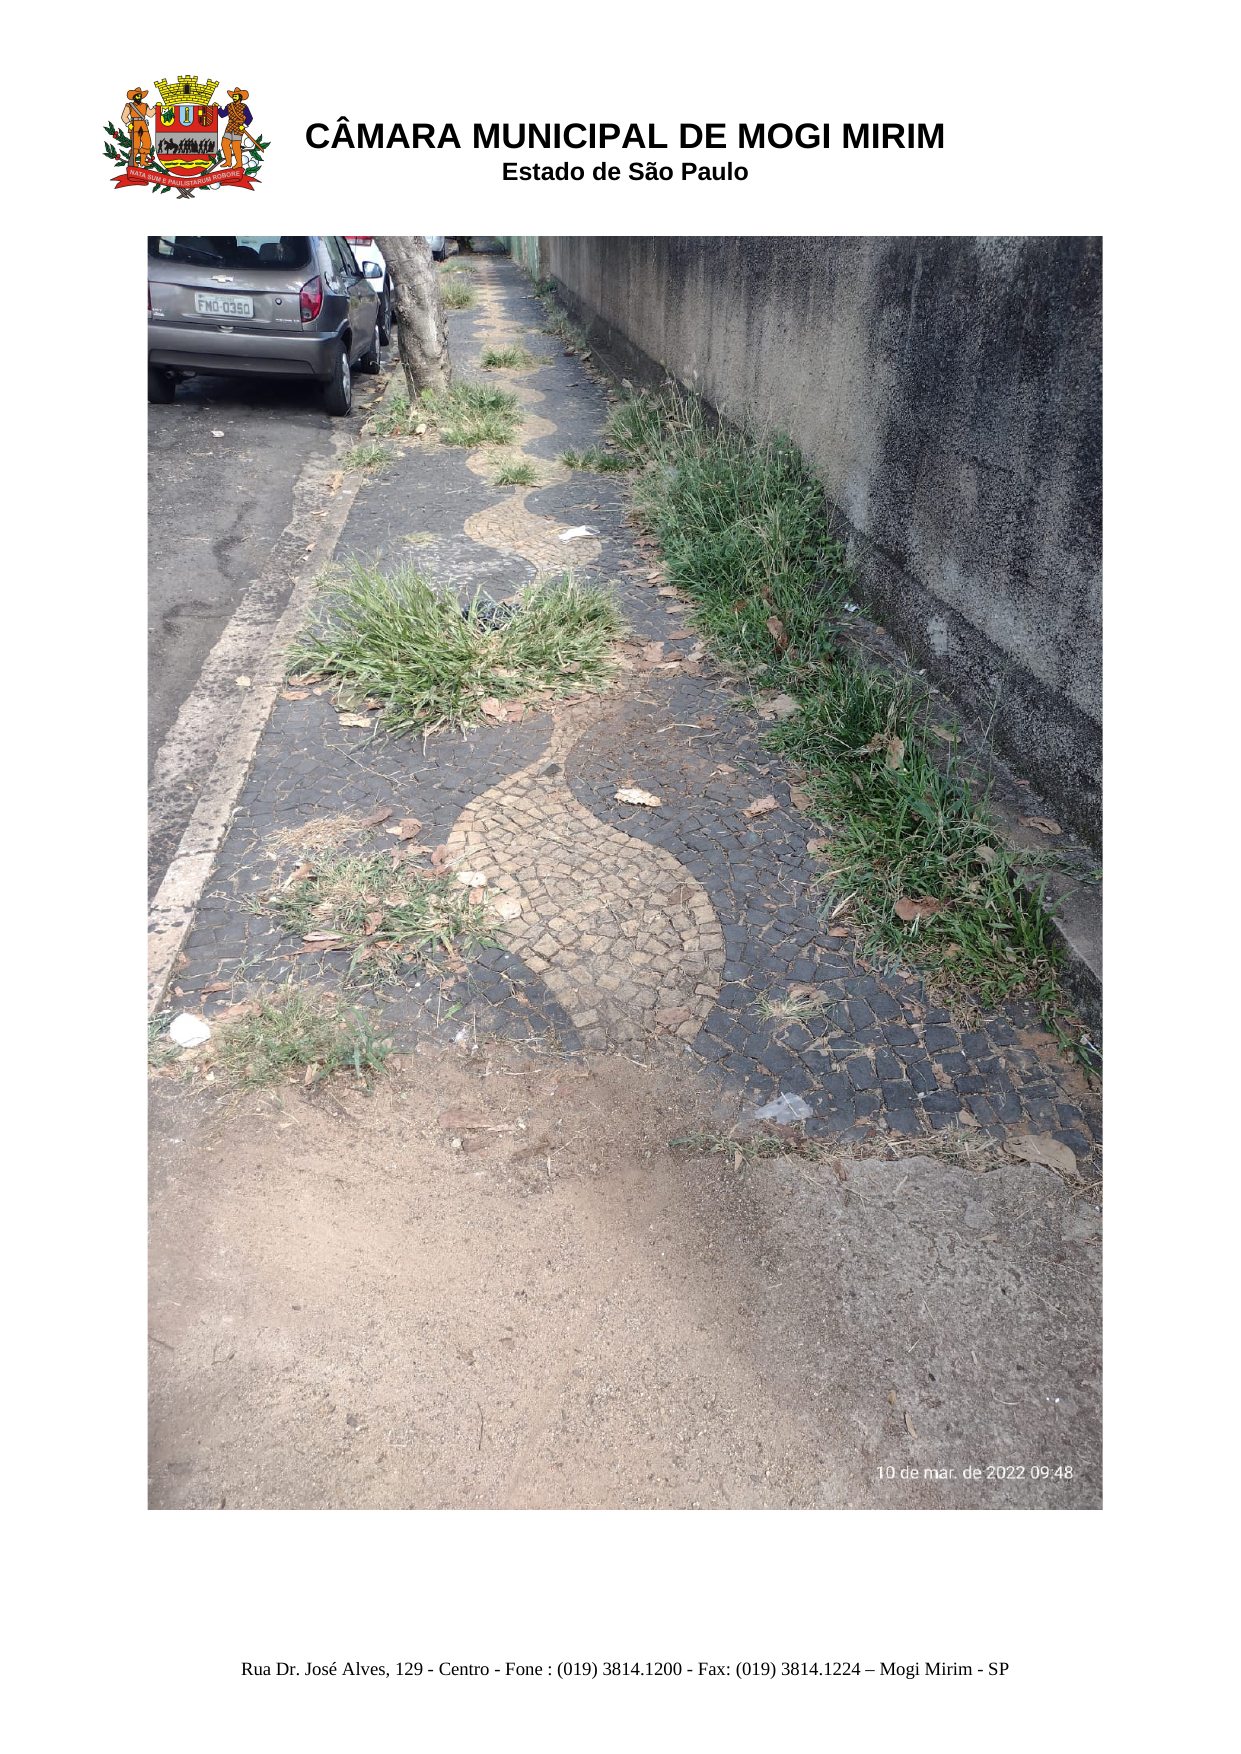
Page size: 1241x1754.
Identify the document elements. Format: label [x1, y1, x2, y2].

picture [101, 75, 272, 199]
picture [147, 236, 1103, 1510]
